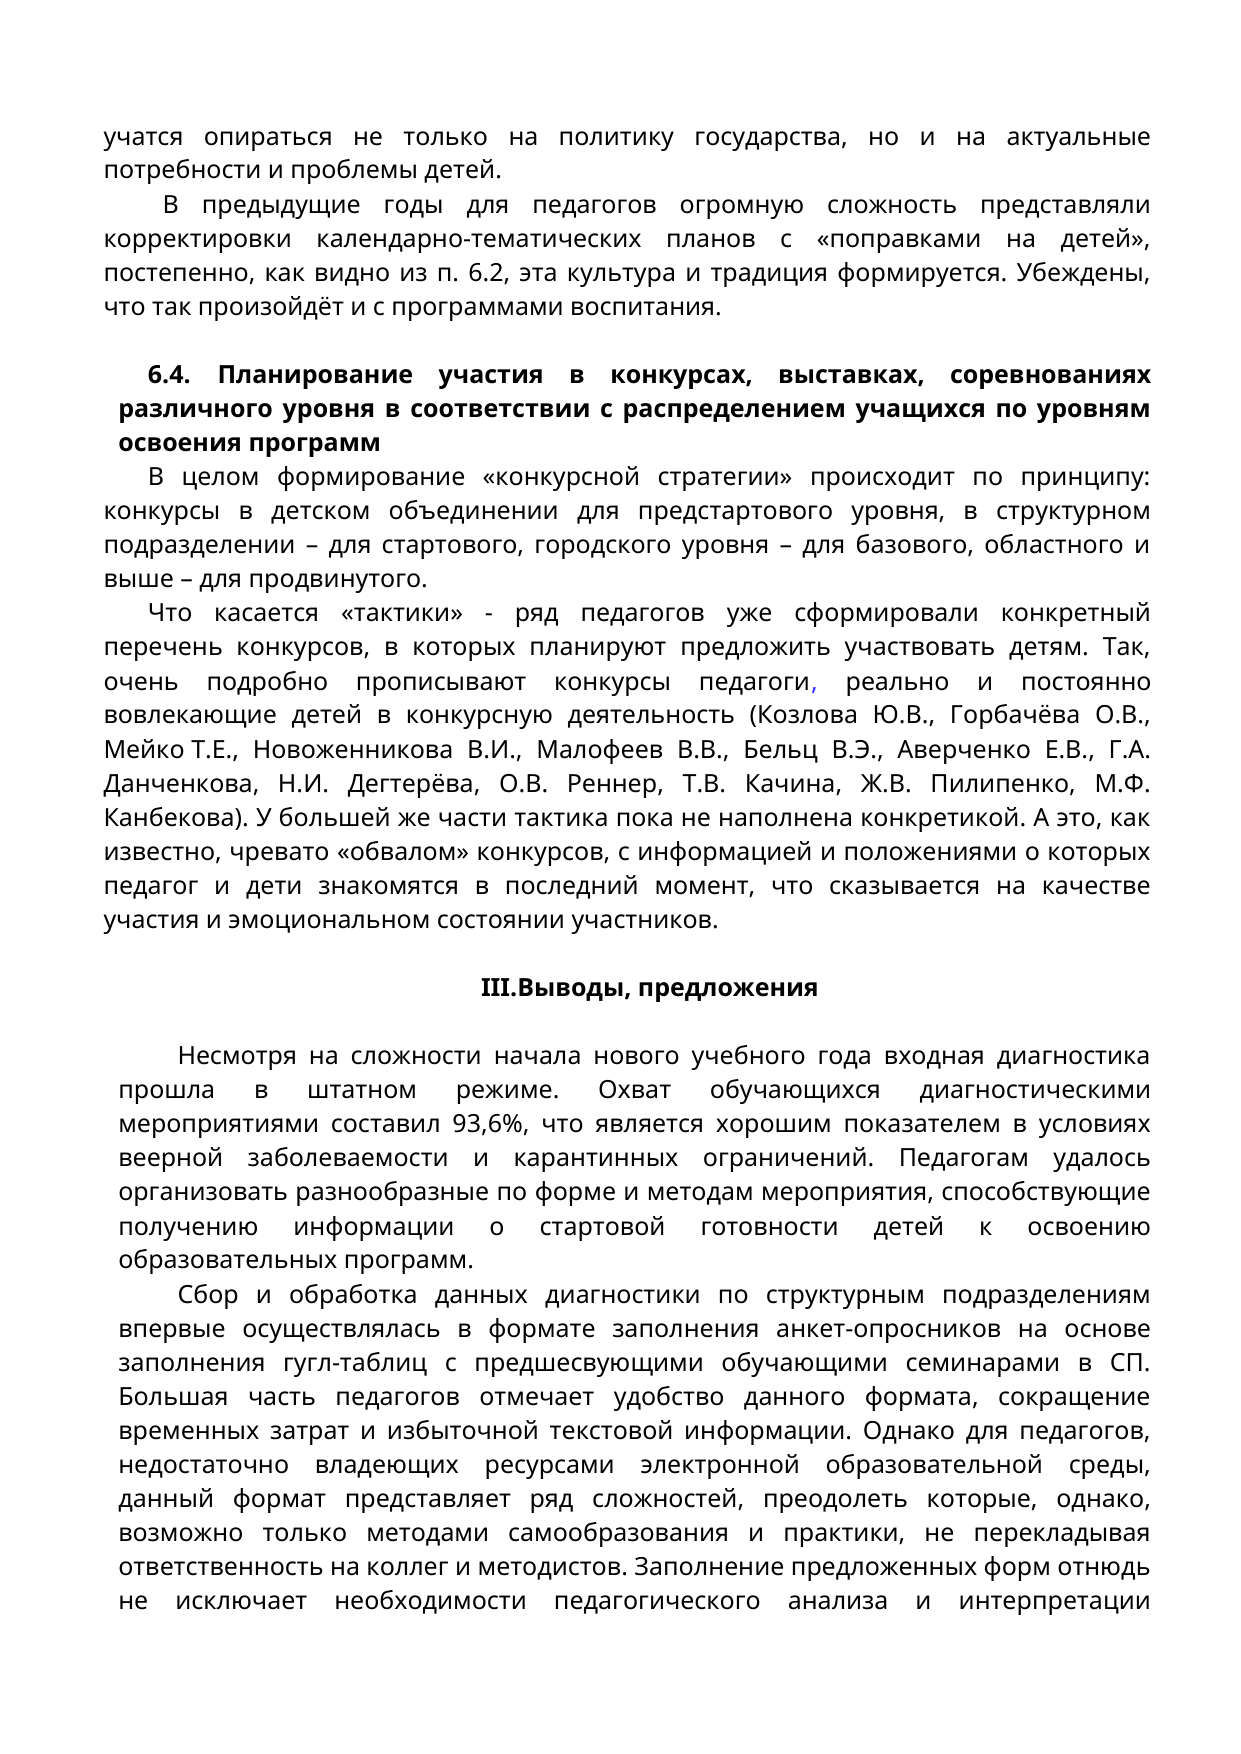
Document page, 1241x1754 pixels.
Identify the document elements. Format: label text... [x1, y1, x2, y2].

list Планирование участия в конкурсах, выставках, соревнованиях различного уровня в соответствии с распределением учащихся по уровням освоения программ [118, 357, 1152, 459]
list В предыдущие годы для педагогов огромную сложность представляли корректировки календарно-тематических планов с «поправками на детей», постепенно, как видно из п. 6.2, эта культура и традиция формируется. Убеждены, что так произойдёт и с программами воспитания. [103, 186, 1152, 322]
text Несмотря на сложности начала нового учебного года входная диагностика прошла в штатном режиме. Охват обучающихся диагностическими мероприятиями составил 93,6%, что является хорошим показателем в условиях веерной заболеваемости и карантинных ограничений. Педагогам удалось организовать разнообразные по форме и методам мероприятия, способствующие получению информации о стартовой готовности детей к освоению образовательных программ. [118, 1038, 1152, 1276]
text III.Выводы, предложения [148, 970, 1152, 1004]
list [103, 118, 1152, 186]
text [118, 1276, 1152, 1617]
list В целом формирование «конкурсной стратегии» происходит по принципу: конкурсы в детском объединении для предстартового уровня, в структурном подразделении – для стартового, городского уровня – для базового, областного и выше – для продвинутого. [103, 459, 1152, 595]
list Что касается «тактики» - ряд педагогов уже сформировали конкретный перечень конкурсов, в которых планируют предложить участвовать детям. Так, очень подробно прописывают конкурсы педагоги, реально и постоянно вовлекающие детей в конкурсную деятельность (Козлова Ю.В., Горбачёва О.В., Мейко Т.Е., Новоженникова В.И., Малофеев В.В., Бельц В.Э., Аверченко Е.В., Г.А. Данченкова, Н.И. Дегтерёва, О.В. Реннер, Т.В. Качина, Ж.В. Пилипенко, М.Ф. Канбекова). У большей же части тактика пока не наполнена конкретикой. А это, как известно, чревато «обвалом» конкурсов, с информацией и положениями о которых педагог и дети знакомятся в последний момент, что сказывается на качестве участия и эмоциональном состоянии участников. [103, 595, 1152, 936]
